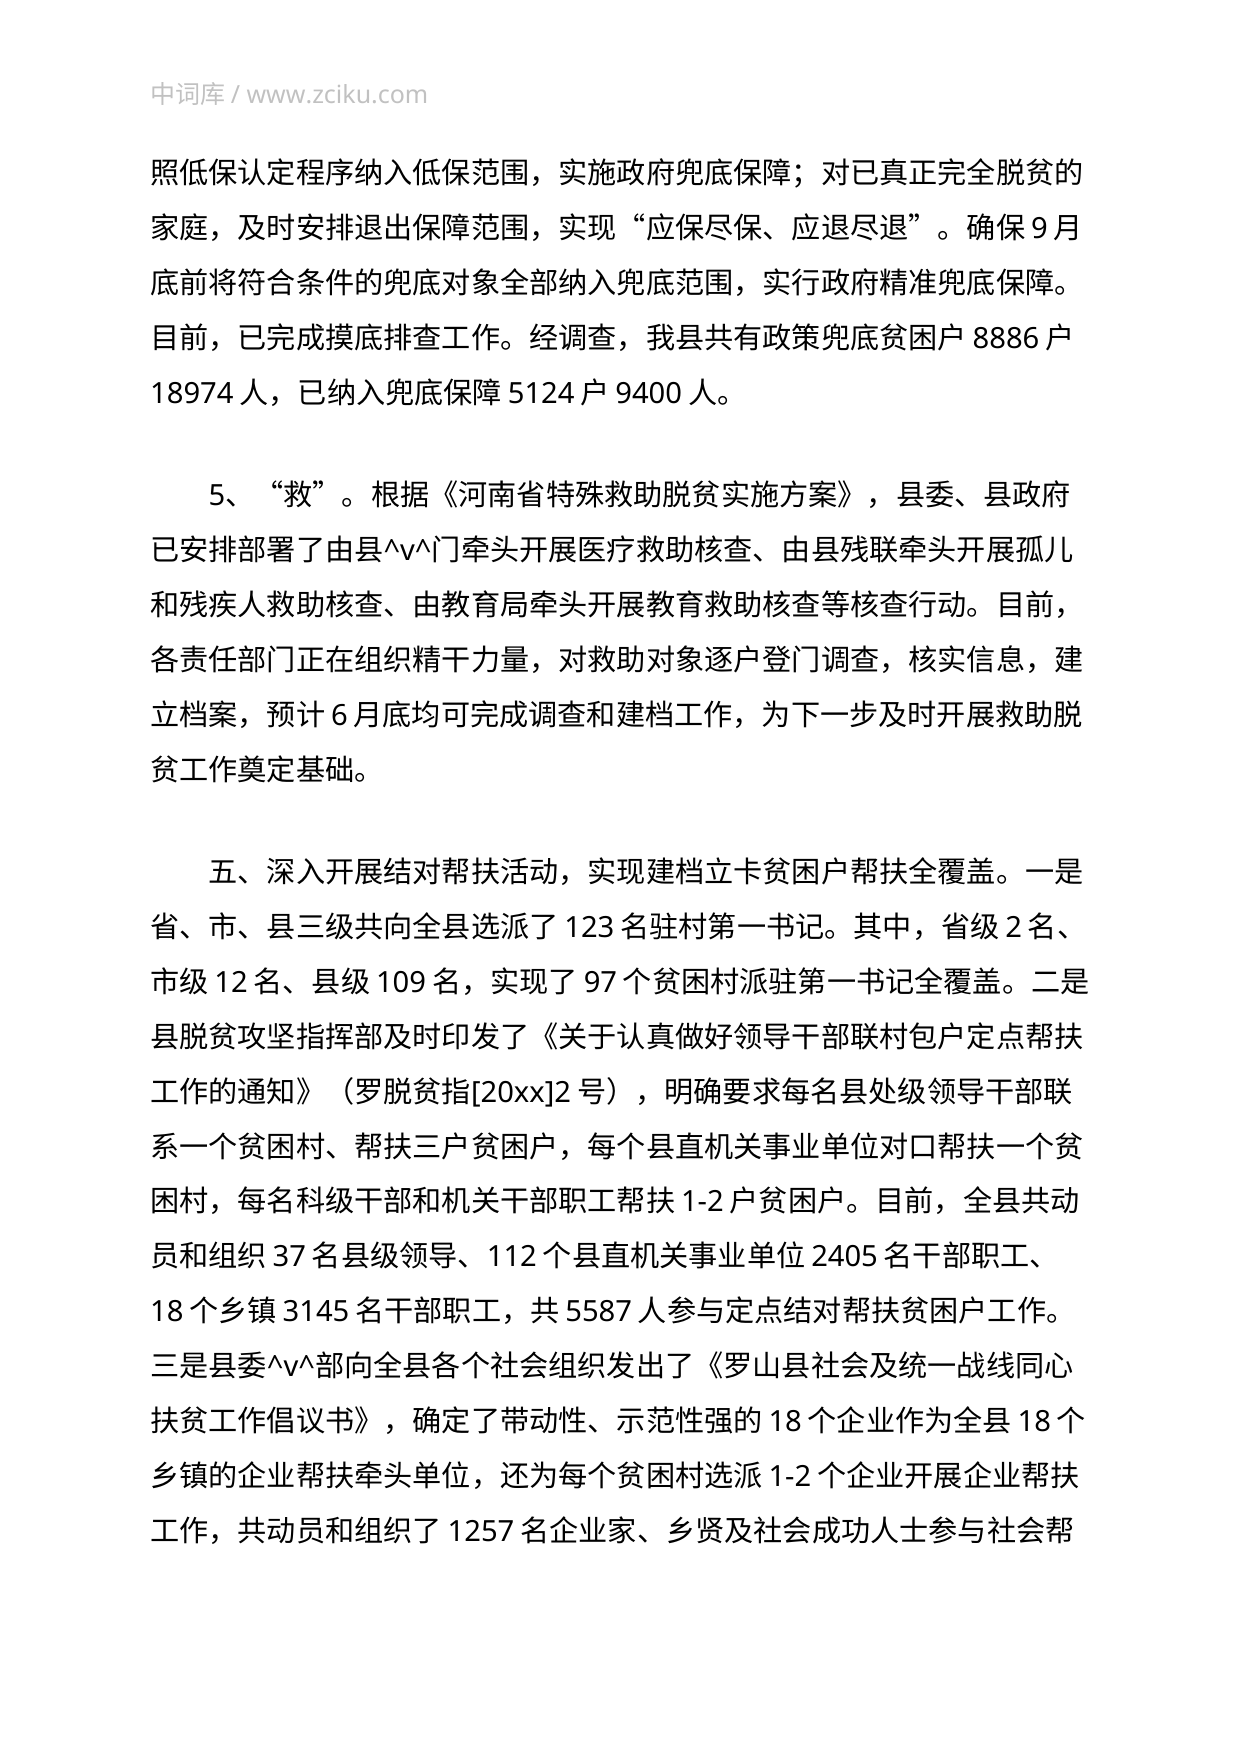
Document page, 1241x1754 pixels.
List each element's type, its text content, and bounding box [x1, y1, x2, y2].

text 5、“救”。根据《河南省特殊救助脱贫实施方案》，县委、县政府已安排部署了由县^v^门牵头开展医疗救助核查、由县残联牵头开展孤儿和残疾人救助核查、由教育局牵头开展教育救助核查等核查行动。目前，各责任部门正在组织精干力量，对救助对象逐户登门调查，核实信息，建立档案，预计6月底均可完成调查和建档工作，为下一步及时开展救助脱贫工作奠定基础。 [150, 472, 1090, 789]
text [150, 848, 1090, 1550]
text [150, 150, 1090, 412]
